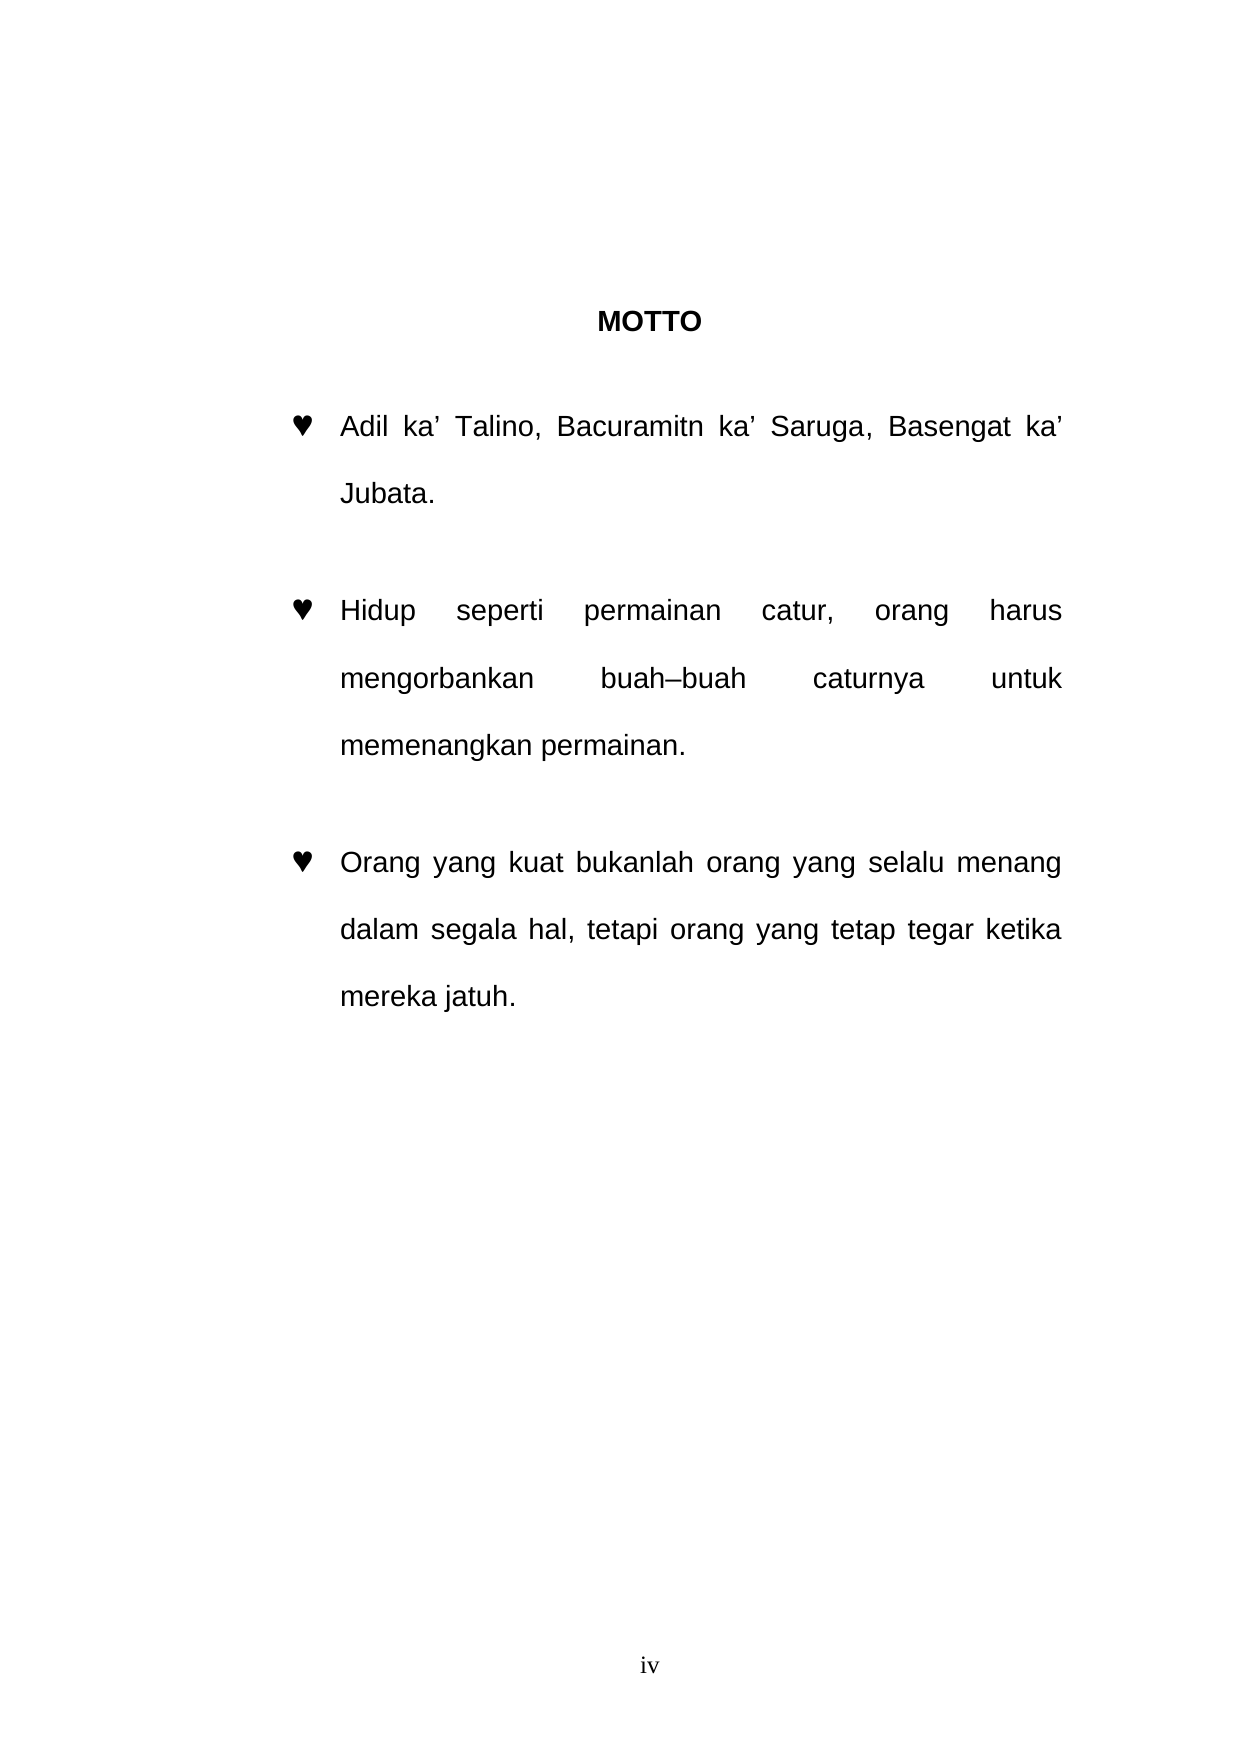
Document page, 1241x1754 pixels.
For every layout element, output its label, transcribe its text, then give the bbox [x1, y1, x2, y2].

list Adil ka’ Talino, Bacuramitn ka’ Saruga, Basengat ka’ Jubata. [292, 409, 1063, 510]
list Hidup seperti permainan catur, orang harus mengorbankan buah–buah caturnya untuk memenangkan permainan. [292, 593, 1063, 761]
list Orang yang kuat bukanlah orang yang selalu menang dalam segala hal, tetapi orang yang tetap tegar ketika mereka jatuh. [292, 845, 1063, 1013]
title MOTTO [236, 304, 1063, 338]
